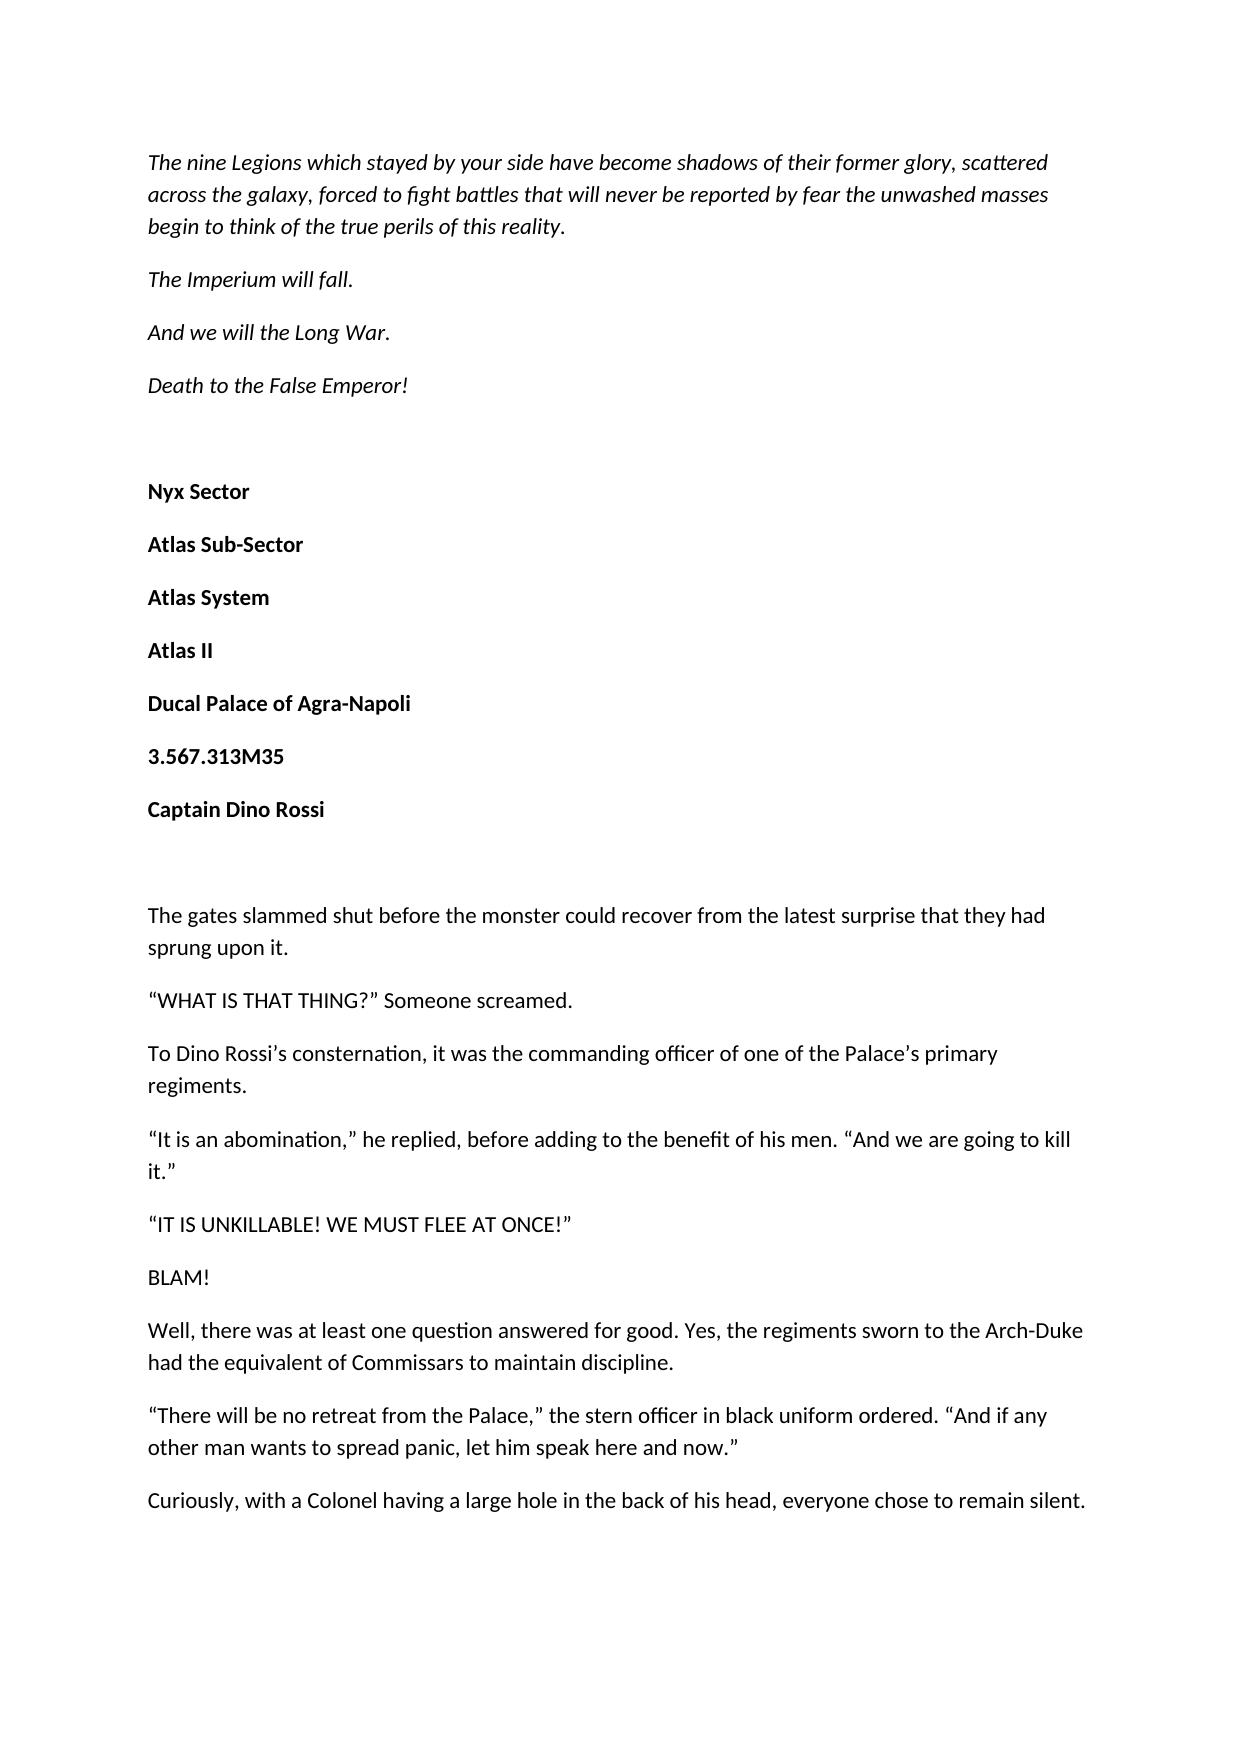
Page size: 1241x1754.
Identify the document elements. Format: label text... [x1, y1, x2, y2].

text “IT IS UNKILLABLE! WE MUST FLEE AT ONCE!” [148, 1210, 1093, 1238]
text Captain Dino Rossi [148, 795, 1093, 823]
text To Dino Rossi’s consternation, it was the commanding officer of one of the Palace’s primary regiments. [148, 1039, 1093, 1100]
text Atlas System [148, 583, 1093, 611]
text Atlas II [148, 636, 1093, 664]
text Curiously, with a Colonel having a large hole in the back of his head, everyone chose to remain silent. [148, 1486, 1093, 1514]
text The Imperium will fall. [148, 265, 1093, 293]
text Ducal Palace of Agra-Napoli [148, 689, 1093, 717]
text “It is an abomination,” he replied, before adding to the benefit of his men. “And we are going to kill it.” [148, 1125, 1093, 1185]
text The nine Legions which stayed by your side have become shadows of their former glory, scattered across the galaxy, forced to fight battles that will never be reported by fear the unwashed masses begin to think of the true perils of this reality. [148, 148, 1093, 240]
text “There will be no retreat from the Palace,” the stern officer in black uniform ordered. “And if any other man wants to spread panic, let him speak here and now.” [148, 1401, 1093, 1461]
text 3.567.313M35 [148, 742, 1093, 770]
text Death to the False Emperor! [148, 371, 1093, 399]
text Nyx Sector [148, 477, 1093, 505]
text The gates slammed shut before the monster could recover from the latest surprise that they had sprung upon it. [148, 901, 1093, 961]
text BLAM! [148, 1263, 1093, 1291]
text Atlas Sub-Sector [148, 530, 1093, 558]
text And we will the Long War. [148, 318, 1093, 346]
text “WHAT IS THAT THING?” Someone screamed. [148, 986, 1093, 1014]
text Well, there was at least one question answered for good. Yes, the regiments sworn to the Arch-Duke had the equivalent of Commissars to maintain discipline. [148, 1316, 1093, 1376]
